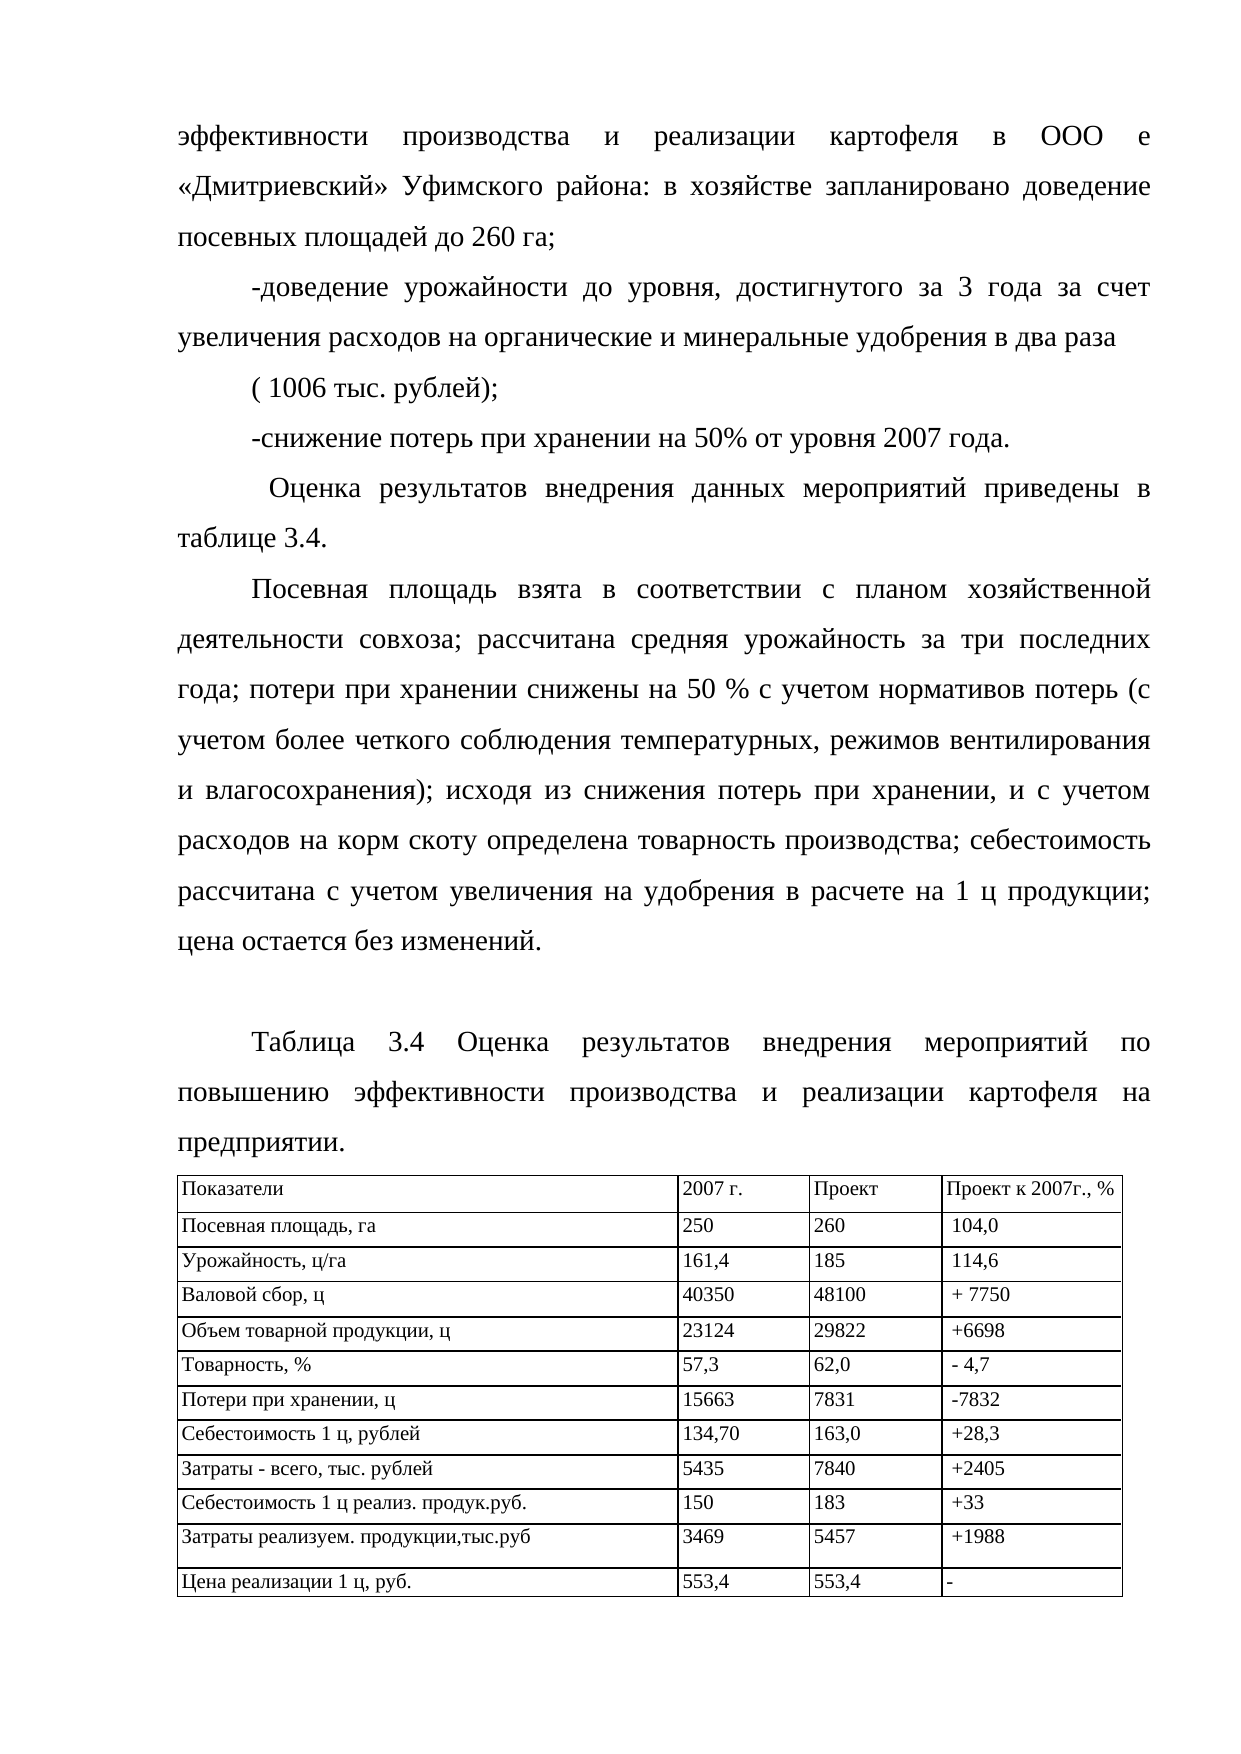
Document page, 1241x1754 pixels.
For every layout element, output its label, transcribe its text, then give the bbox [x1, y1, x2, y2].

table_cell 250 [679, 1213, 809, 1246]
table_cell - [943, 1567, 1122, 1596]
table_cell 23124 [679, 1318, 809, 1350]
table_header . [679, 1176, 809, 1212]
table_cell 40350 [679, 1282, 809, 1316]
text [177, 118, 1152, 252]
table_header Проект к 2007г., % [943, 1176, 1122, 1212]
table_header Показатели [178, 1176, 677, 1212]
table_cell Валовой сбор, ц [178, 1282, 677, 1316]
table_cell 48100 [810, 1282, 941, 1316]
table_cell Посевная площадь, га [178, 1213, 677, 1246]
text Таблица 3.4 Оценка результатов внедрения мероприятий по повышению эффективности производства и реализации картофеля на предприятии. [177, 1024, 1152, 1158]
table_cell 183 [810, 1490, 941, 1523]
table_cell Затраты реализуем. продукции,тыс.руб [178, 1525, 677, 1567]
table_cell +2405 [943, 1454, 1122, 1488]
table_cell 7831 [810, 1387, 941, 1419]
text -доведение урожайности до уровня, достигнутого за 3 года за счет увеличения расходов на органические и минеральные удобрения в два раза [177, 269, 1152, 353]
table_cell Объем товарной продукции, ц [178, 1318, 677, 1350]
text Оценка результатов внедрения данных мероприятий приведены в таблице 3.4. [177, 470, 1152, 554]
table_cell 150 [679, 1490, 809, 1523]
text Посевная площадь взята в соответствии с планом хозяйственной деятельности совхоза; рассчитана средняя урожайность за три последних года; потери при хранении снижены на 50 % с учетом нормативов потерь (с учетом более четкого соблюдения температурных, режимов вентилирования и влагосохранения); исходя из снижения потерь при хранении, и с учетом расходов на корм скоту определена товарность производства; себестоимость рассчитана с учетом увеличения на удобрения в расчете на 1 ц продукции; цена остается без изменений. [177, 571, 1152, 957]
table_cell Себестоимость 1 ц, рублей [178, 1421, 677, 1454]
table_cell 185 [810, 1248, 941, 1281]
table_cell Затраты - всего, тыс. рублей [178, 1456, 677, 1488]
table_cell Урожайность, ц/га [178, 1248, 677, 1281]
table_cell 15663 [679, 1387, 809, 1419]
table_cell 134,70 [679, 1421, 809, 1454]
table_cell Себестоимость 1 ц реализ. продук.руб. [178, 1490, 677, 1523]
table_cell 553,4 [810, 1569, 941, 1596]
table_cell +6698 [943, 1316, 1122, 1350]
table_cell 29822 [810, 1318, 941, 1350]
table_cell +1988 [943, 1523, 1122, 1567]
table_cell -7832 [943, 1385, 1122, 1419]
table_cell 5435 [679, 1456, 809, 1488]
table_cell 7840 [810, 1456, 941, 1488]
table_cell 161,4 [679, 1248, 809, 1281]
table_cell Цена реализации 1 ц, руб. [178, 1569, 677, 1596]
table_cell 553,4 [679, 1569, 809, 1596]
text ( 1006 тыс. рублей); [177, 370, 1152, 403]
table_cell 57,3 [679, 1352, 809, 1385]
table_cell +33 [943, 1488, 1122, 1523]
table_cell 104,0 [943, 1212, 1122, 1246]
table_cell 5457 [810, 1525, 941, 1567]
table_cell +28,3 [943, 1419, 1122, 1454]
text -снижение потерь при хранении на 50% от уровня 2007 года. [177, 420, 1152, 453]
table_cell 3469 [679, 1525, 809, 1567]
table_cell + 7750 [943, 1281, 1122, 1316]
table_cell Товарность, % [178, 1352, 677, 1385]
table_header Проект [810, 1176, 941, 1212]
table_cell 114,6 [943, 1246, 1122, 1281]
table_cell 62,0 [810, 1352, 941, 1385]
table_cell - 4,7 [943, 1350, 1122, 1385]
table_cell 163,0 [810, 1421, 941, 1454]
table_cell 260 [810, 1213, 941, 1246]
table_cell Потери при хранении, ц [178, 1387, 677, 1419]
